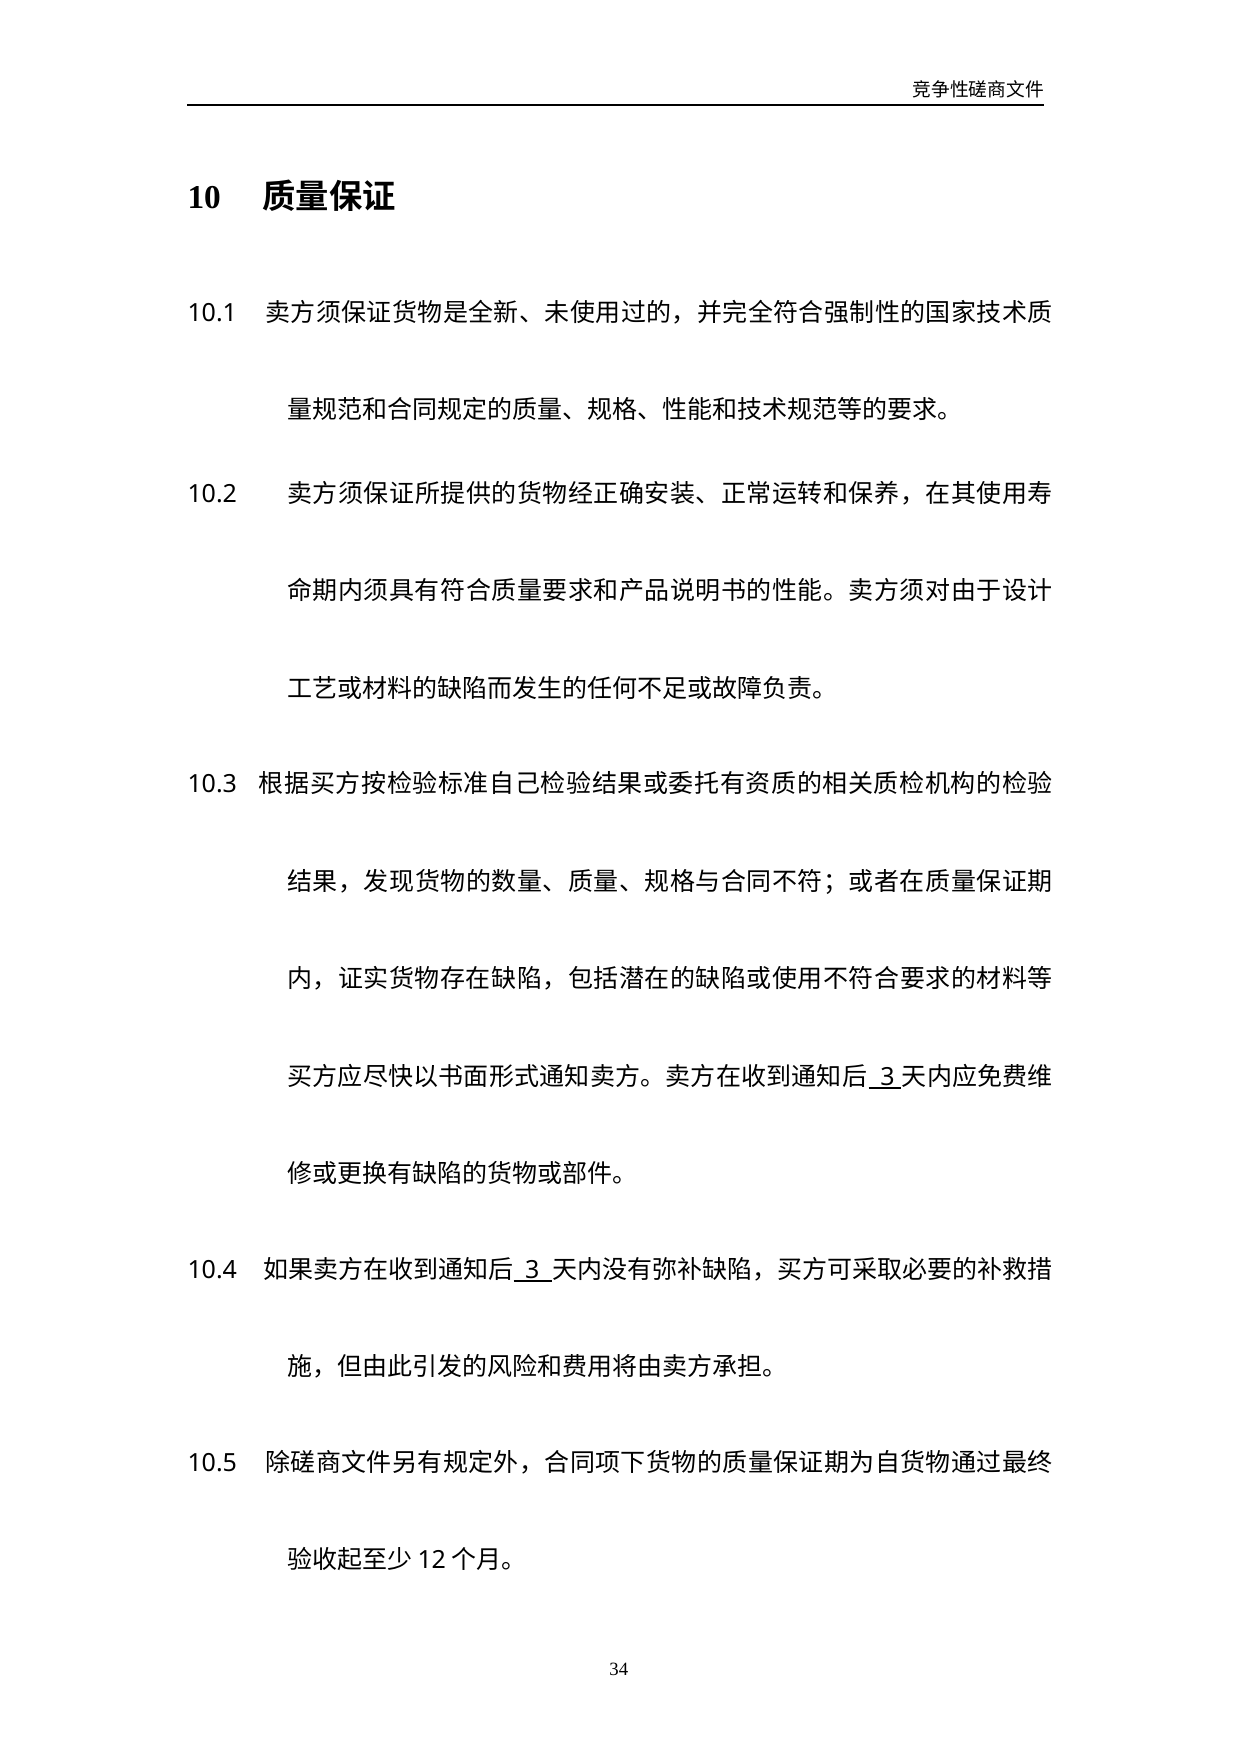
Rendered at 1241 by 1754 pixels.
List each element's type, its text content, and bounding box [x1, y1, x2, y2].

text 10.3 根据买方按检验标准自己检验结果或委托有资质的相关质检机构的检验结果，发现货物的数量、质量、规格与合同不符；或者在质量保证期内，证实货物存在缺陷，包括潜在的缺陷或使用不符合要求的材料等，买方应尽快以书面形式通知卖方。卖方在收到通知后 3 天内应免费维修或更换有缺陷的货物或部件。 [187, 749, 1053, 1204]
text 10.4 如果卖方在收到通知后 3 天内没有弥补缺陷，买方可采取必要的补救措施，但由此引发的风险和费用将由卖方承担。 [187, 1235, 1053, 1397]
text 10.5 除磋商文件另有规定外，合同项下货物的质量保证期为自货物通过最终验收起至少12个月。 [187, 1428, 1053, 1591]
subtitle 10 质量保证 [187, 162, 1053, 227]
text 10.1 卖方须保证货物是全新、未使用过的，并完全符合强制性的国家技术质量规范和合同规定的质量、规格、性能和技术规范等的要求。 [187, 278, 1053, 441]
text 10.2 卖方须保证所提供的货物经正确安装、正常运转和保养，在其使用寿命期内须具有符合质量要求和产品说明书的性能。卖方须对由于设计、工艺或材料的缺陷而发生的任何不足或故障负责。 [187, 459, 1053, 719]
